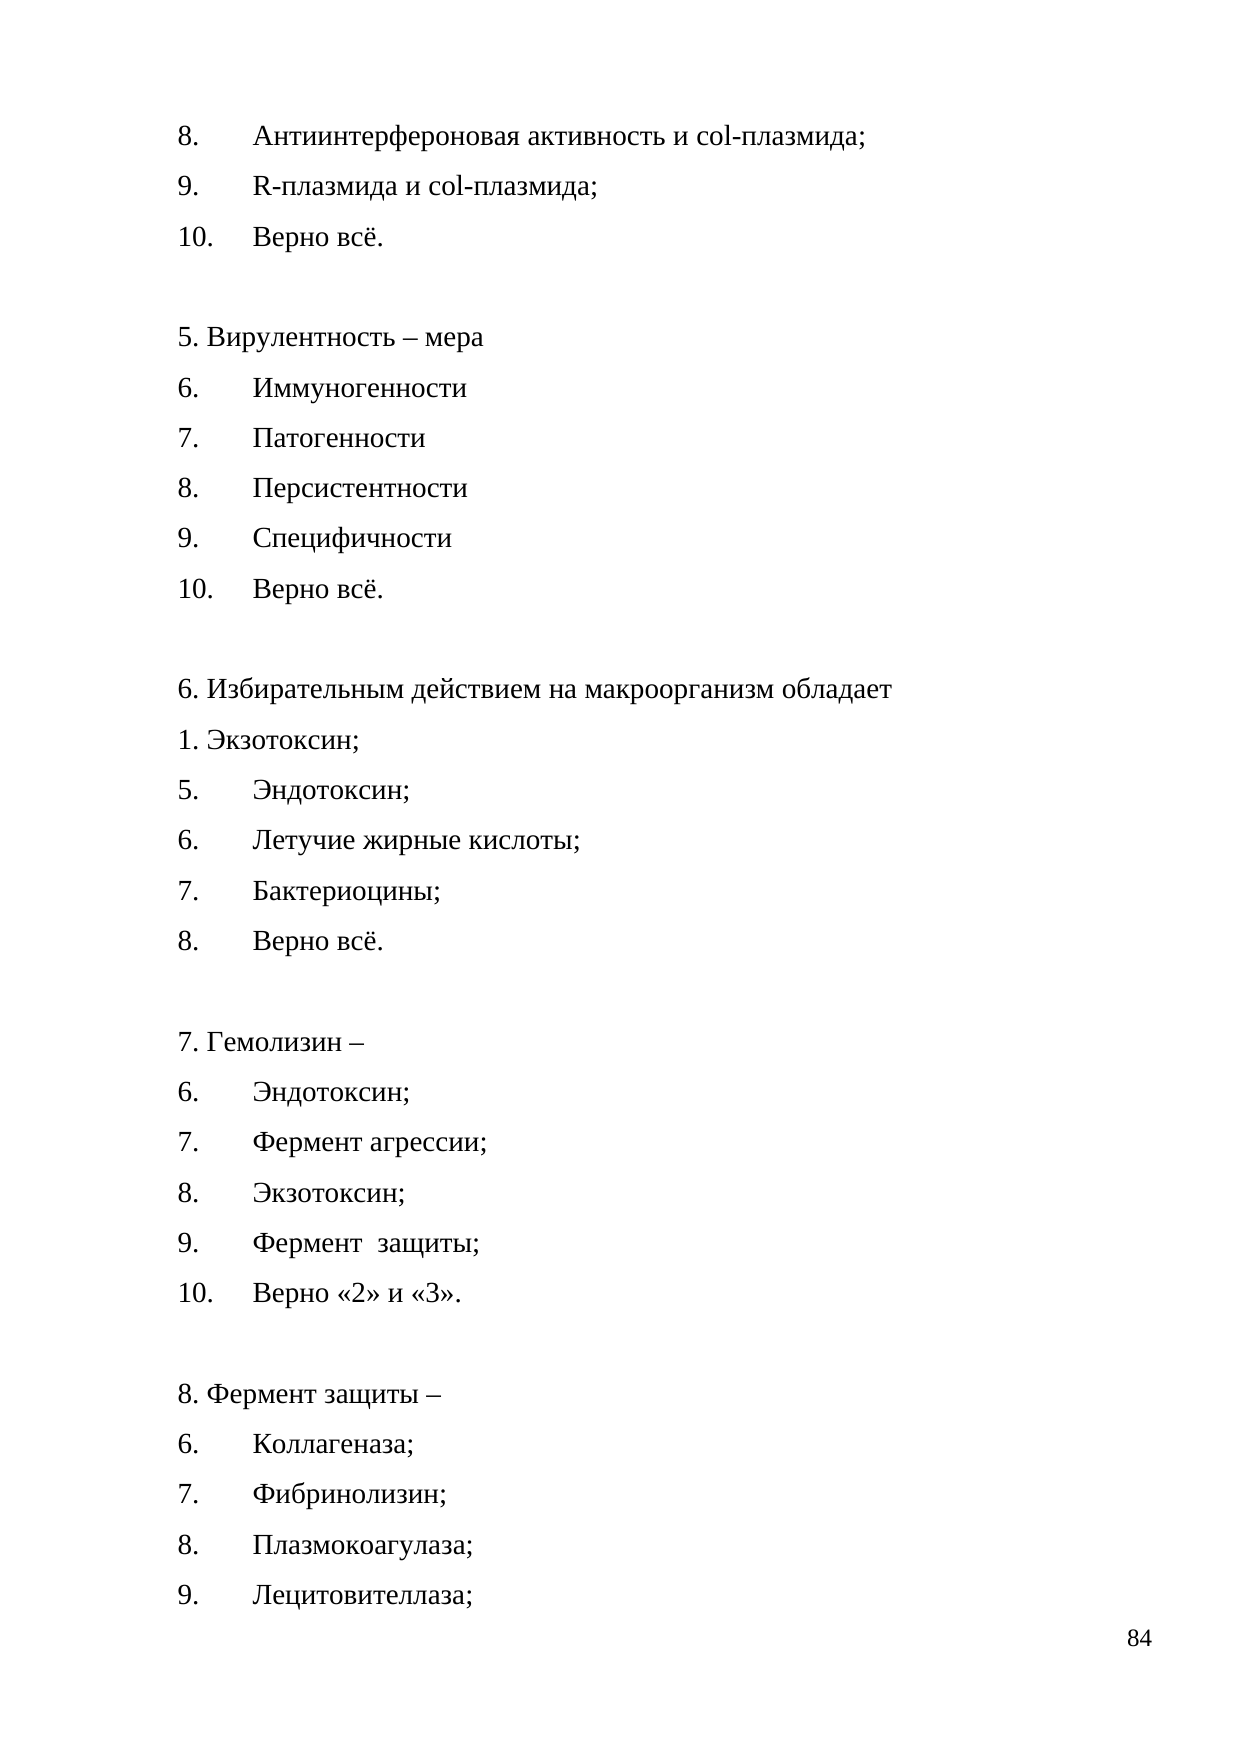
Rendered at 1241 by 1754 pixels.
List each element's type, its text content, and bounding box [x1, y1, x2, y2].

list Верно всё. [177, 219, 1152, 252]
list Патогенности [177, 420, 1152, 453]
text 1. Экзотоксин; [177, 722, 1152, 755]
list Специфичности [177, 521, 1152, 554]
list Верно «2» и «3». [177, 1275, 1152, 1309]
list Верно всё. [177, 923, 1152, 957]
list Бактериоцины; [177, 873, 1152, 906]
list Летучие жирные кислоты; [177, 822, 1152, 856]
list Фибринолизин; [177, 1477, 1152, 1510]
list Верно всё. [177, 571, 1152, 604]
list Экзотоксин; [177, 1175, 1152, 1208]
list Эндотоксин; [177, 772, 1152, 806]
list Антиинтерфероновая активность и col-плазмида; [177, 118, 1152, 152]
list Персистентности [177, 470, 1152, 504]
text 5. Вирулентность – мера [177, 319, 1152, 353]
list R-плазмида и col-плазмида; [177, 168, 1152, 202]
text 6. Избирательным действием на макроорганизм обладает [177, 672, 1152, 705]
list Плазмокоагулаза; [177, 1527, 1152, 1560]
list Фермент защиты; [177, 1225, 1152, 1258]
list Фермент агрессии; [177, 1124, 1152, 1158]
list Иммуногенности [177, 370, 1152, 403]
list Эндотоксин; [177, 1074, 1152, 1108]
list Коллагеназа; [177, 1426, 1152, 1460]
text 7. Гемолизин – [177, 1024, 1152, 1057]
text 8. Фермент защиты – [177, 1376, 1152, 1409]
list Лецитовителлаза; [177, 1577, 1152, 1611]
